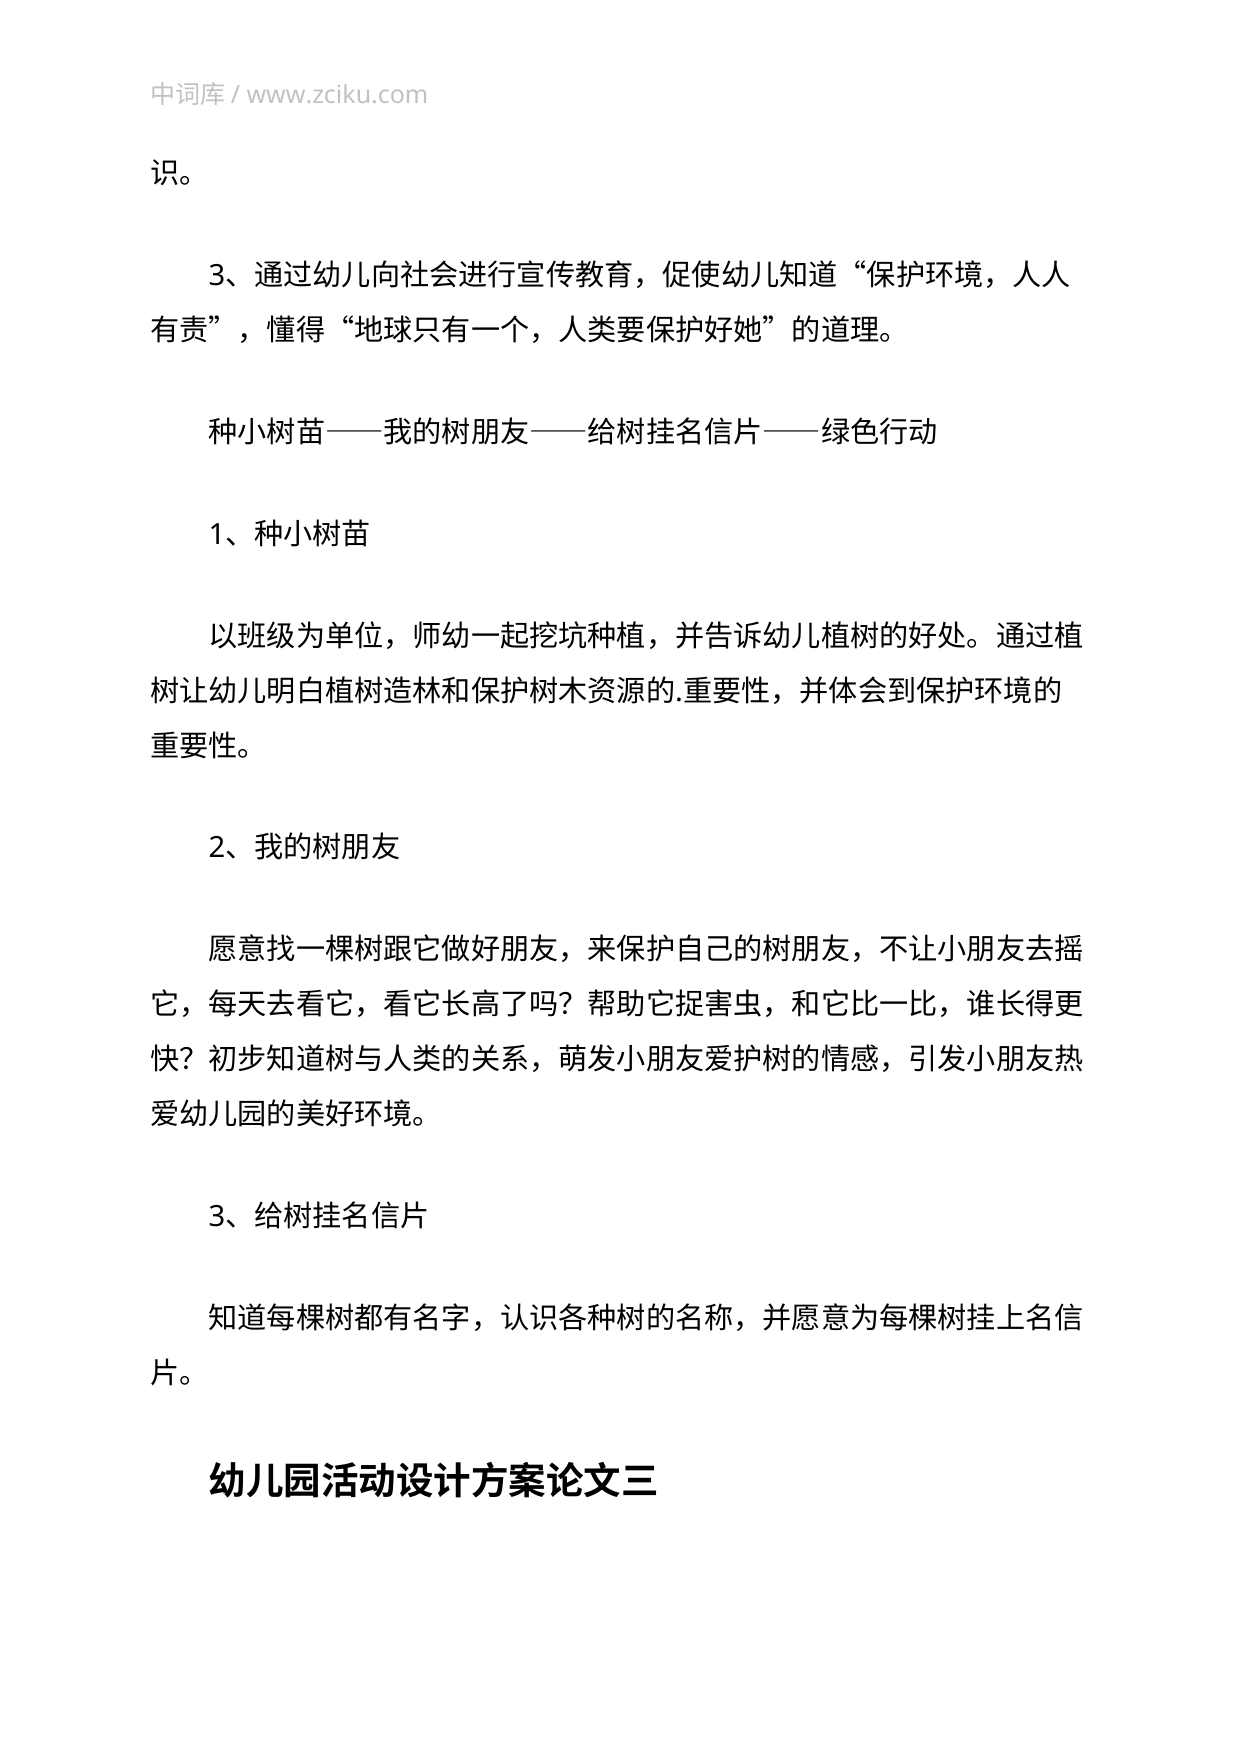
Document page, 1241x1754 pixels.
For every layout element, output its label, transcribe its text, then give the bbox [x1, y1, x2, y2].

text 3、通过幼儿向社会进行宣传教育，促使幼儿知道“保护环境，人人有责”，懂得“地球只有一个，人类要保护好她”的道理。 [150, 252, 1090, 349]
text 幼儿园活动设计方案论文三 [150, 1451, 1090, 1505]
text 种小树苗――我的树朋友――给树挂名信片――绿色行动 [150, 408, 1090, 451]
text 愿意找一棵树跟它做好朋友，来保护自己的树朋友，不让小朋友去摇它，每天去看它，看它长高了吗？帮助它捉害虫，和它比一比，谁长得更快？初步知道树与人类的关系，萌发小朋友爱护树的情感，引发小朋友热爱幼儿园的美好环境。 [150, 926, 1090, 1133]
text 知道每棵树都有名字，认识各种树的名称，并愿意为每棵树挂上名信片。 [150, 1294, 1090, 1392]
text 3、给树挂名信片 [150, 1192, 1090, 1235]
text 1、种小树苗 [150, 510, 1090, 553]
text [150, 150, 1090, 192]
text 以班级为单位，师幼一起挖坑种植，并告诉幼儿植树的好处。通过植树让幼儿明白植树造林和保护树木资源的.重要性，并体会到保护环境的重要性。 [150, 612, 1090, 764]
text 2、我的树朋友 [150, 824, 1090, 866]
